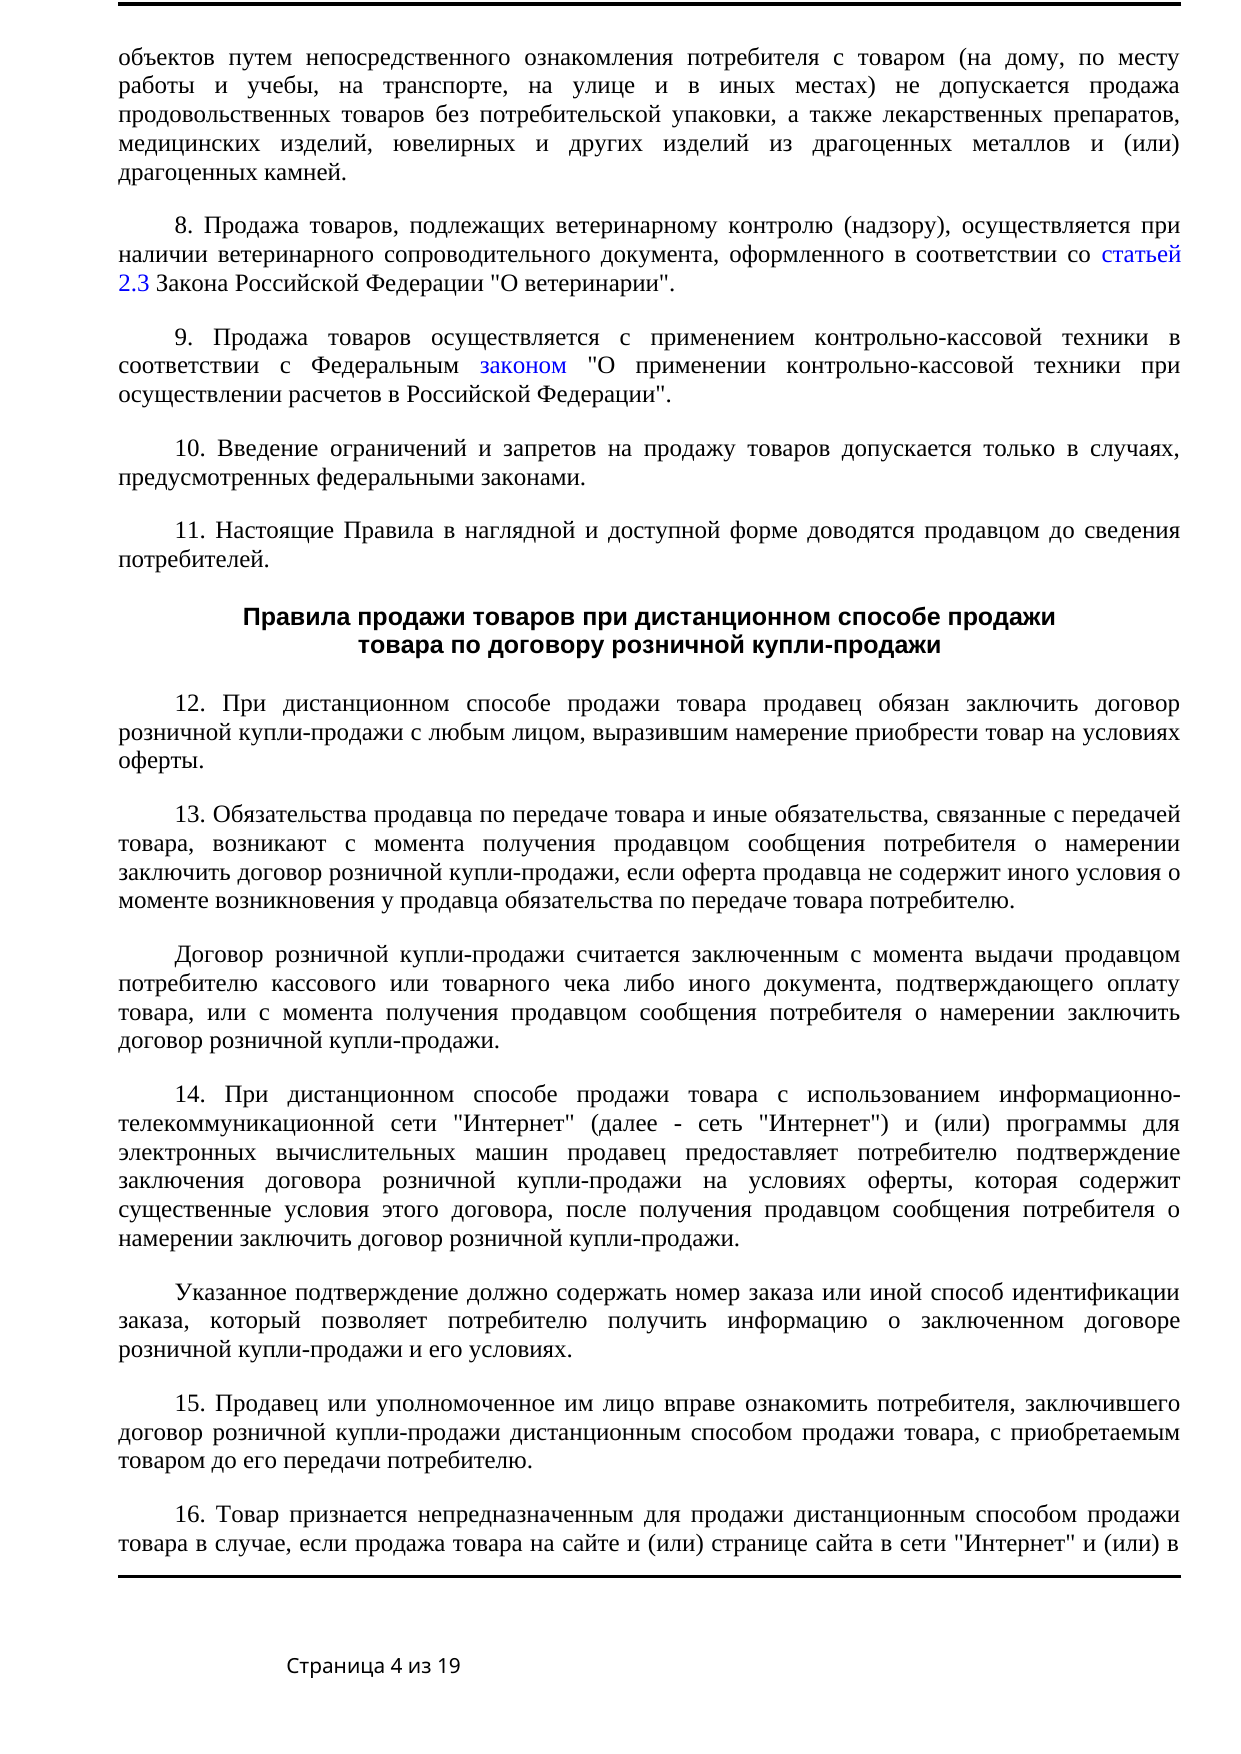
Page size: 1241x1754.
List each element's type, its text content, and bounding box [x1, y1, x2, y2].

text Договор розничной купли-продажи считается заключенным с момента выдачи продавцом потребителю кассового или товарного чека либо иного документа, подтверждающего оплату товара, или с момента получения продавцом сообщения потребителя о намерении заключить договор розничной купли-продажи. [118, 939, 1181, 1054]
text Указанное подтверждение должно содержать номер заказа или иной способ идентификации заказа, который позволяет потребителю получить информацию о заключенном договоре розничной купли-продажи и его условиях. [118, 1277, 1181, 1363]
title товара по договору розничной купли-продажи [118, 630, 1181, 659]
title Правила продажи товаров при дистанционном способе продажи [118, 602, 1181, 630]
text 11. Настоящие Правила в наглядной и доступной форме доводятся продавцом до сведения потребителей. [118, 515, 1181, 573]
text 8. Продажа товаров, подлежащих ветеринарному контролю (надзору), осуществляется при наличии ветеринарного сопроводительного документа, оформленного в соответствии со статьей 2.3 Закона Российской Федерации "О ветеринарии". [118, 210, 1181, 297]
text 10. Введение ограничений и запретов на продажу товаров допускается только в случаях, предусмотренных федеральными законами. [118, 433, 1181, 490]
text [118, 42, 1181, 185]
text 12. При дистанционном способе продажи товара продавец обязан заключить договор розничной купли-продажи с любым лицом, выразившим намерение приобрести товар на условиях оферты. [118, 688, 1181, 774]
text 13. Обязательства продавца по передаче товара и иные обязательства, связанные с передачей товара, возникают с момента получения продавцом сообщения потребителя о намерении заключить договор розничной купли-продажи, если оферта продавца не содержит иного условия о моменте возникновения у продавца обязательства по передаче товара потребителю. [118, 799, 1181, 914]
text 9. Продажа товаров осуществляется с применением контрольно-кассовой техники в соответствии с Федеральным законом "О применении контрольно-кассовой техники при осуществлении расчетов в Российской Федерации". [118, 322, 1181, 408]
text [118, 1499, 1181, 1557]
text 15. Продавец или уполномоченное им лицо вправе ознакомить потребителя, заключившего договор розничной купли-продажи дистанционным способом продажи товара, с приобретаемым товаром до его передачи потребителю. [118, 1388, 1181, 1474]
text 14. При дистанционном способе продажи товара с использованием информационно-телекоммуникационной сети "Интернет" (далее - сеть "Интернет") и (или) программы для электронных вычислительных машин продавец предоставляет потребителю подтверждение заключения договора розничной купли-продажи на условиях оферты, которая содержит существенные условия этого договора, после получения продавцом сообщения потребителя о намерении заключить договор розничной купли-продажи. [118, 1079, 1181, 1252]
